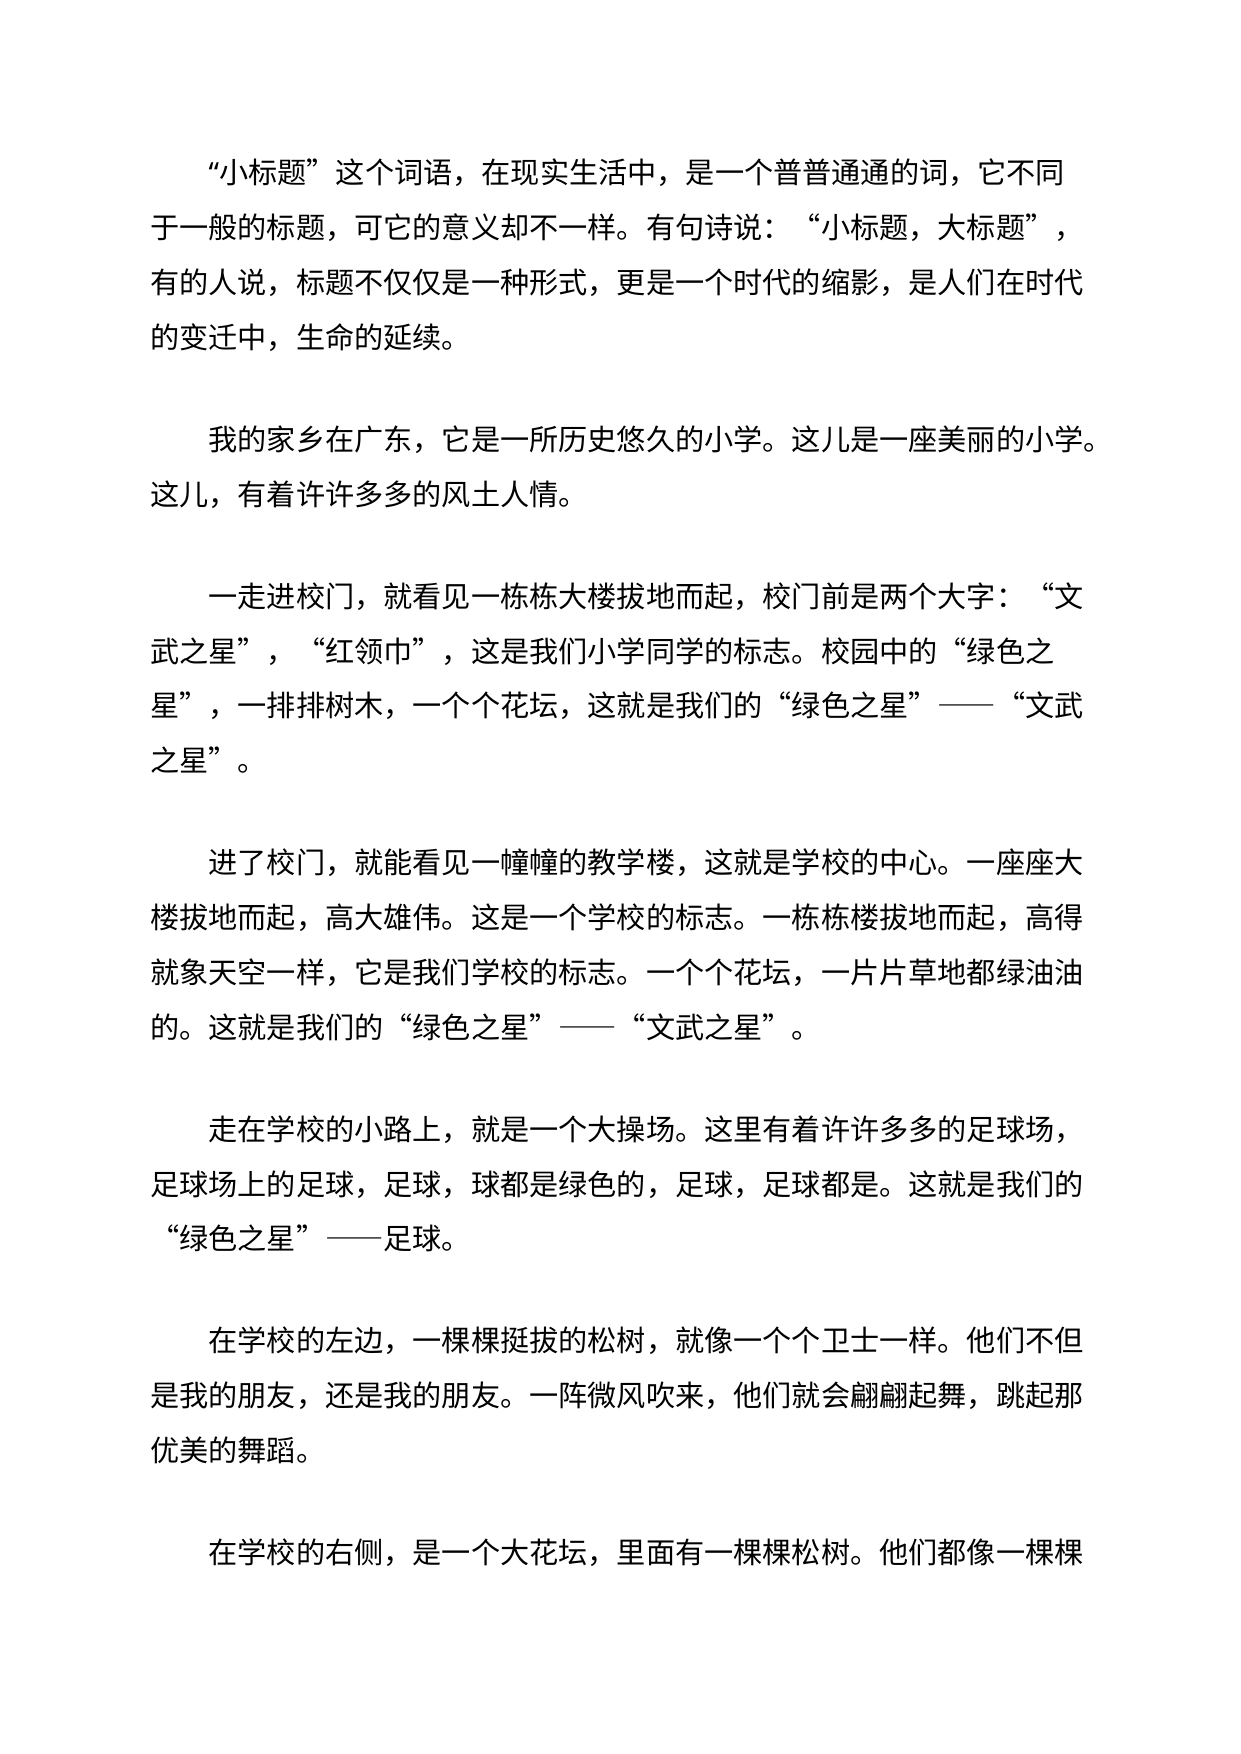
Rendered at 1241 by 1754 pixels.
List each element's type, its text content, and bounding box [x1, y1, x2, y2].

text 进了校门，就能看见一幢幢的教学楼，这就是学校的中心。一座座大楼拔地而起，高大雄伟。这是一个学校的标志。一栋栋楼拔地而起，高得就象天空一样，它是我们学校的标志。一个个花坛，一片片草地都绿油油的。这就是我们的“绿色之星”——“文武之星”。 [150, 840, 1090, 1047]
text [150, 1529, 1090, 1572]
text 我的家乡在广东，它是一所历史悠久的小学。这儿是一座美丽的小学。这儿，有着许许多多的风土人情。 [150, 417, 1090, 514]
text 在学校的左边，一棵棵挺拔的松树，就像一个个卫士一样。他们不但是我的朋友，还是我的朋友。一阵微风吹来，他们就会翩翩起舞，跳起那优美的舞蹈。 [150, 1318, 1090, 1470]
text “小标题”这个词语，在现实生活中，是一个普普通通的词，它不同于一般的标题，可它的意义却不一样。有句诗说：“小标题，大标题”，有的人说，标题不仅仅是一种形式，更是一个时代的缩影，是人们在时代的变迁中，生命的延续。 [150, 150, 1090, 357]
text 一走进校门，就看见一栋栋大楼拔地而起，校门前是两个大字：“文武之星”，“红领巾”，这是我们小学同学的标志。校园中的“绿色之星”，一排排树木，一个个花坛，这就是我们的“绿色之星”——“文武之星”。 [150, 573, 1090, 780]
text 走在学校的小路上，就是一个大操场。这里有着许许多多的足球场，足球场上的足球，足球，球都是绿色的，足球，足球都是。这就是我们的“绿色之星”——足球。 [150, 1106, 1090, 1258]
